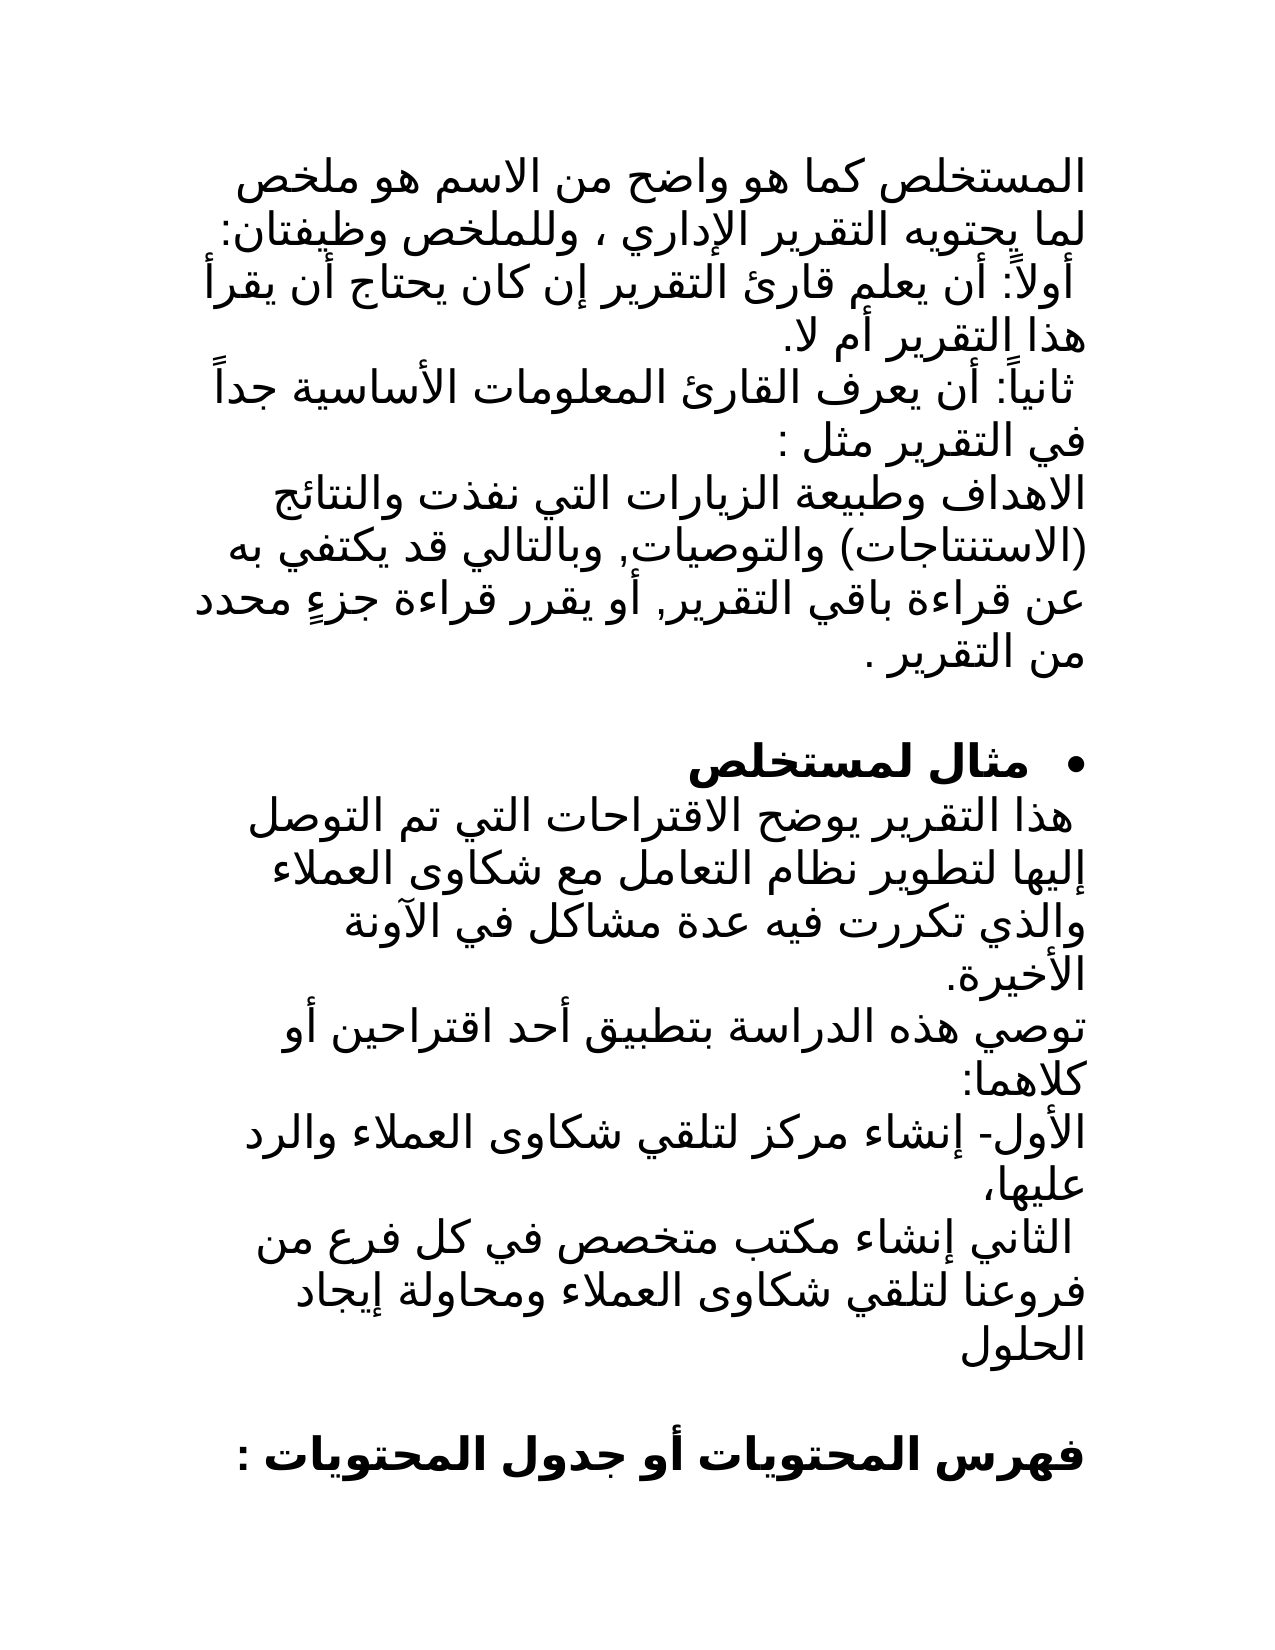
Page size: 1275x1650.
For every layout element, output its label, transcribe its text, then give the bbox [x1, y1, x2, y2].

text الاهداف وطبيعة الزيارات التي نفذت والنتائج (الاستنتاجات) والتوصيات, وبالتالي قد يكتفي به عن قراءة باقي التقرير, أو يقرر قراءة جزءٍ محدد من التقرير . [187, 466, 1087, 677]
text الثاني إنشاء مكتب متخصص في كل فرع من فروعنا لتلقي شكاوى العملاء ومحاولة إيجاد الحلول [187, 1211, 1087, 1372]
text الأول- إنشاء مركز لتلقي شكاوى العملاء والرد عليها، [187, 1105, 1087, 1211]
list مثال لمستخلص [187, 733, 1087, 789]
text فهرس المحتويات أو جدول المحتويات : [187, 1428, 1087, 1481]
text المستخلص كما هو واضح من الاسم هو ملخص لما يحتويه التقرير الإداري ، وللملخص وظيفتان: [187, 150, 1087, 255]
text ثانياً: أن يعرف القارئ المعلومات الأساسية جداً في التقرير مثل : [187, 361, 1087, 466]
text توصي هذه الدراسة بتطبيق أحد اقتراحين أو كلاهما: [187, 1000, 1087, 1105]
text هذا التقرير يوضح الاقتراحات التي تم التوصل إليها لتطوير نظام التعامل مع شكاوى العملاء والذي تكررت فيه عدة مشاكل في الآونة الأخيرة. [187, 789, 1087, 1000]
text أولاً: أن يعلم قارئ التقرير إن كان يحتاج أن يقرأ هذا التقرير أم لا. [187, 255, 1087, 361]
